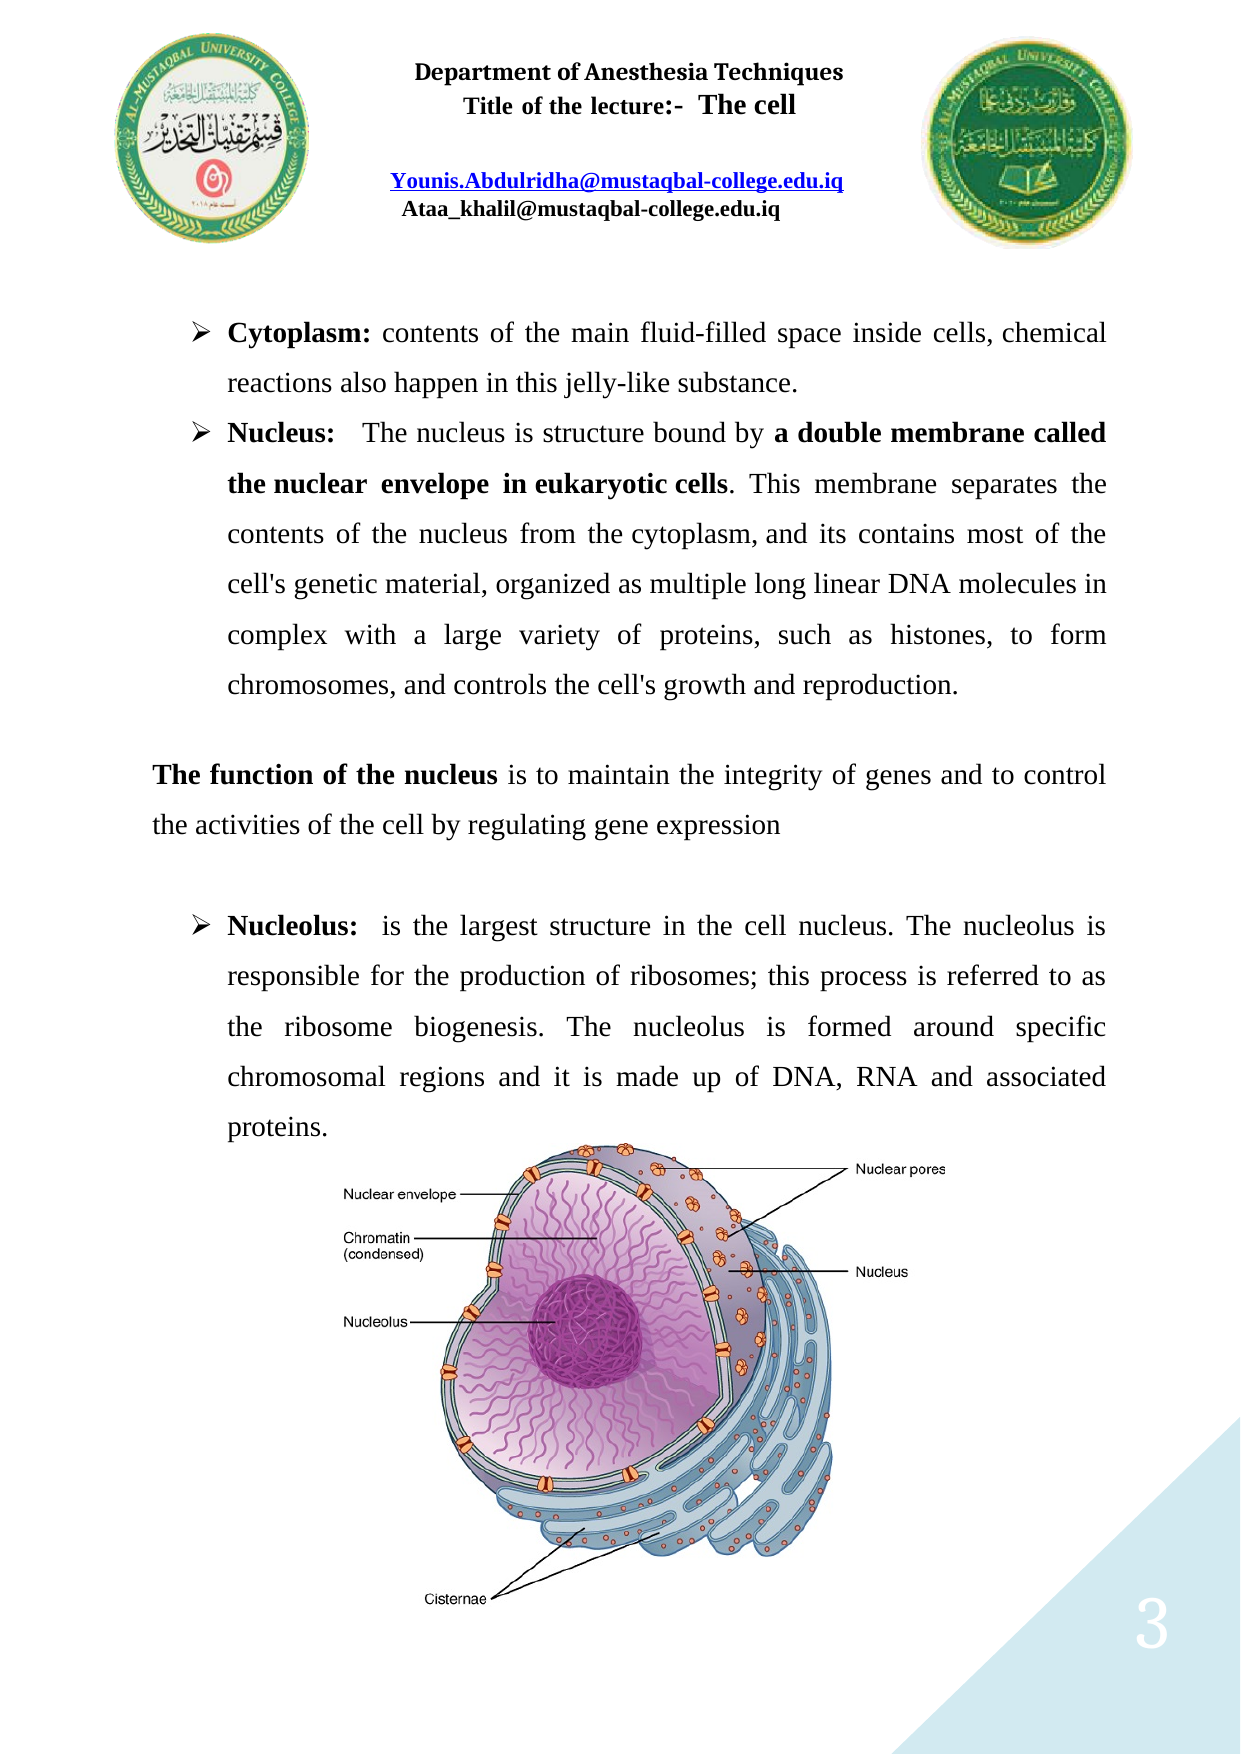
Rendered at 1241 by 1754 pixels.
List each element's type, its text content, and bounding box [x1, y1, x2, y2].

picture [920, 35, 1133, 249]
picture [114, 33, 309, 244]
list Nucleus: The nucleus is structure bound by a double membrane called the nuclear envelope in eukaryotic cells. This membrane separates the contents of the nucleus from the cytoplasm, and its contains most of the cell's genetic material, organized as multiple long linear DNA molecules in complex with a large variety of proteins, such as histones, to form chromosomes, and controls the cell's growth and reproduction. [189, 416, 1107, 701]
list Nucleolus: is the largest structure in the cell nucleus. The nucleolus is responsible for the production of ribosomes; this process is referred to as the ribosome biogenesis. The nucleolus is formed around specific chromosomal regions and it is made up of DNA, RNA and associated proteins. [189, 908, 1107, 1143]
picture [343, 1143, 945, 1607]
text The function of the nucleus is to maintain the integrity of genes and to control the activities of the cell by regulating gene expression [152, 757, 1107, 841]
list Cytoplasm: contents of the main fluid-filled space inside cells, chemical reactions also happen in this jelly-like substance. [189, 315, 1107, 399]
